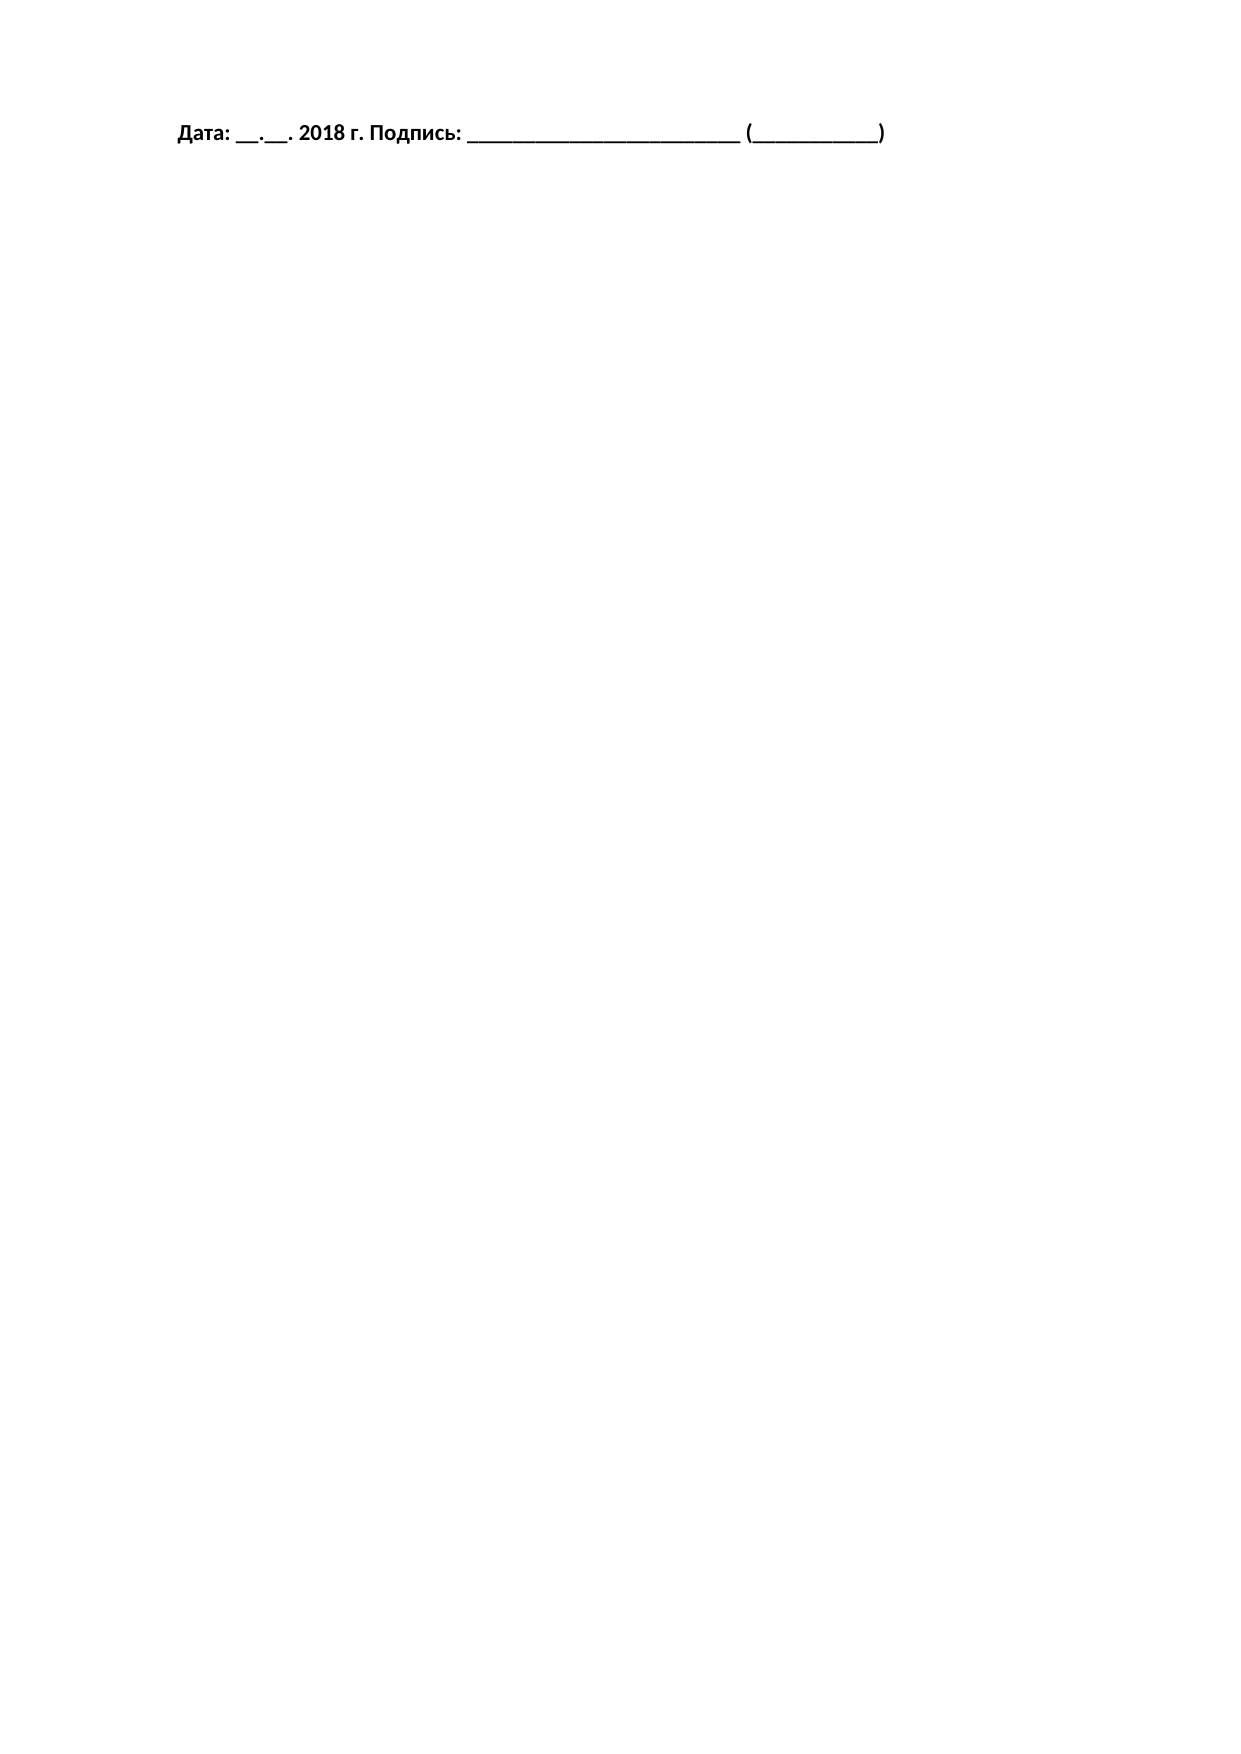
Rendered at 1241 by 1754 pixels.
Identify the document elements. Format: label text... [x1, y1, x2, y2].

text Дата: __.__. 2018 г. Подпись: ________________________ (___________) [177, 118, 1152, 146]
